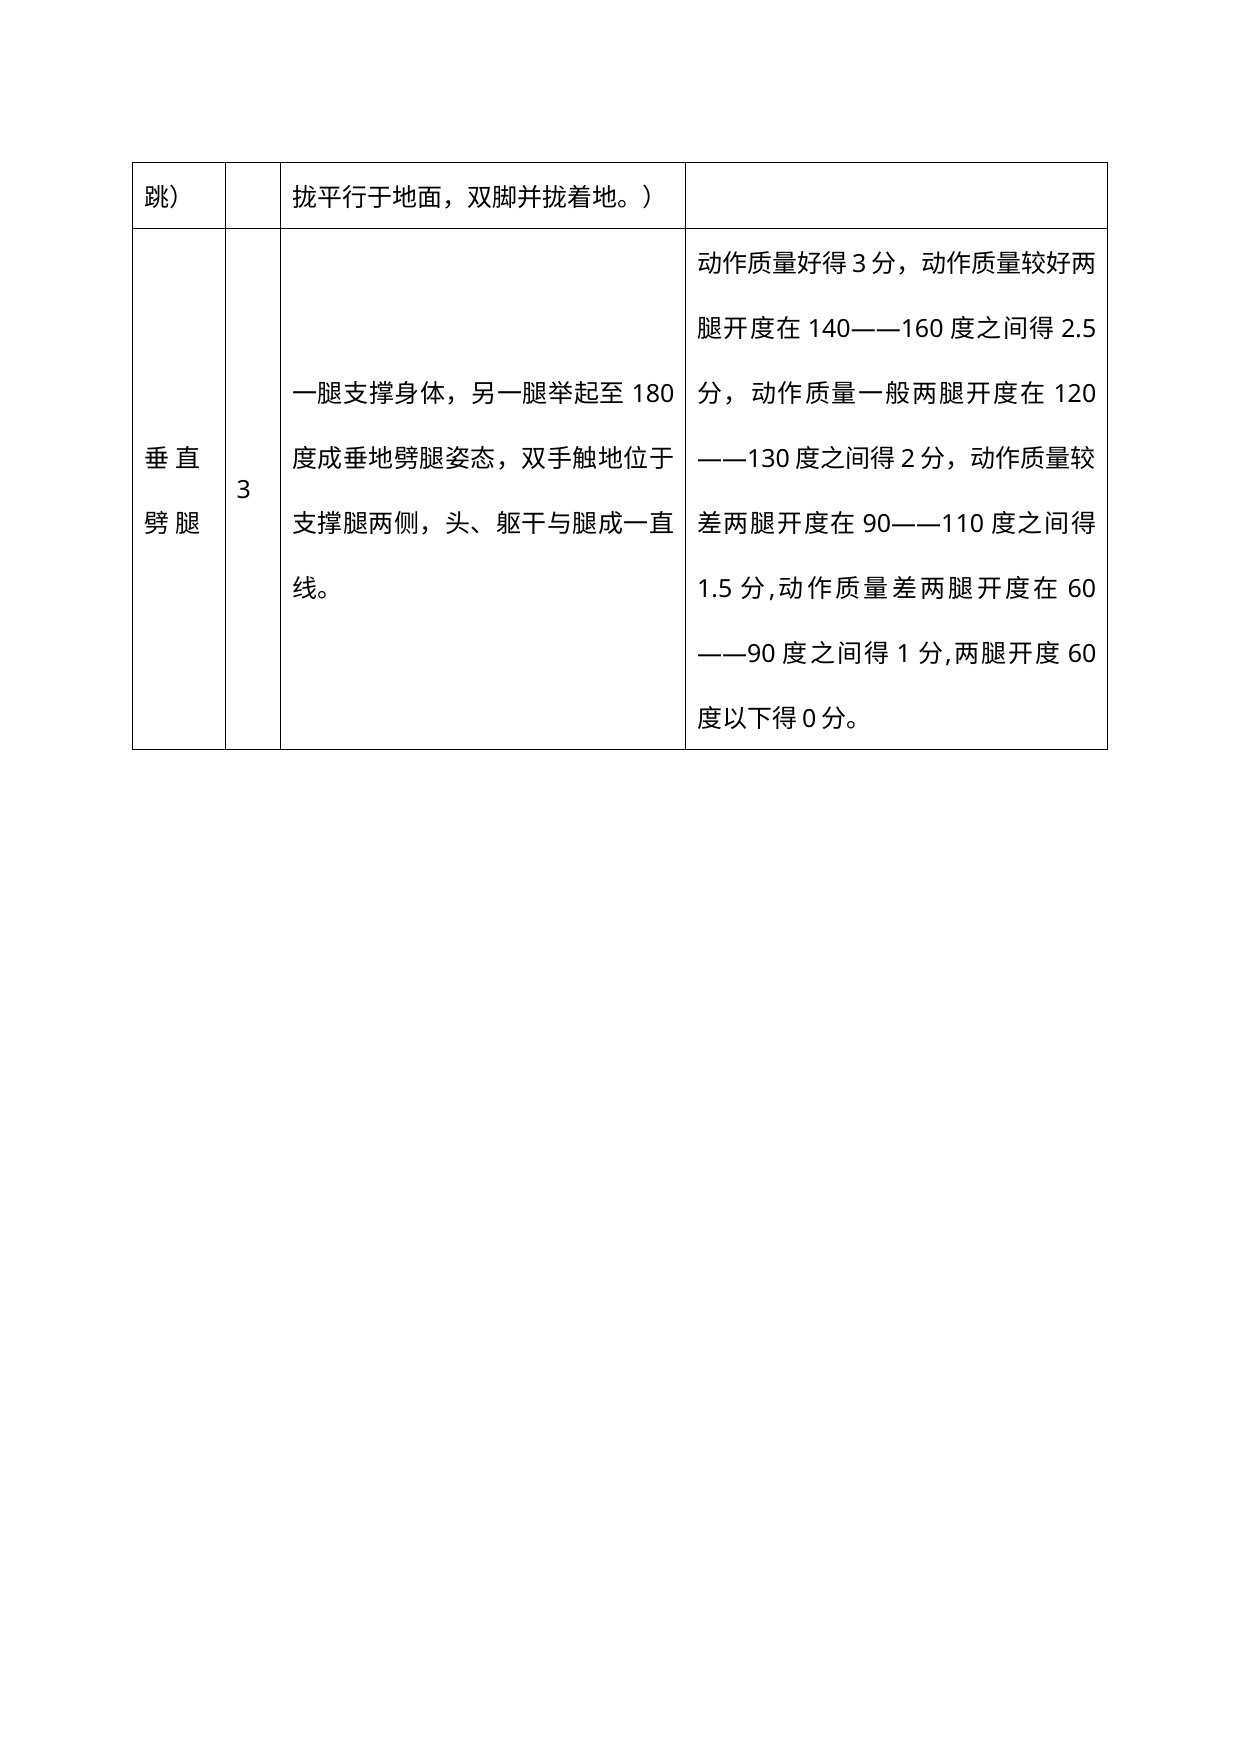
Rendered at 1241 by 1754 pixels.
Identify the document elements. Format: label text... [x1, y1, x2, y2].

table_cell 3 [226, 229, 280, 749]
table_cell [686, 163, 1107, 228]
table_cell 一腿支撑身体，另一腿举起至180度成垂地劈腿姿态，双手触地位于支撑腿两侧，头、躯干与腿成一直线。 [281, 229, 685, 749]
table_cell 垂 直 劈 腿 [133, 229, 225, 749]
table_cell 屈体分腿跳（科萨克跳） [133, 163, 225, 228]
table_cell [281, 163, 685, 228]
table_cell 4 [226, 163, 280, 228]
table_cell 动作质量好得3分，动作质量较好两腿开度在140——160度之间得2.5分，动作质量一般两腿开度在120——130度之间得2分，动作质量较差两腿开度在90——110度之间得1.5分,动作质量差两腿开度在60——90度之间得1分,两腿开度60度以下得0分。 [686, 229, 1107, 749]
